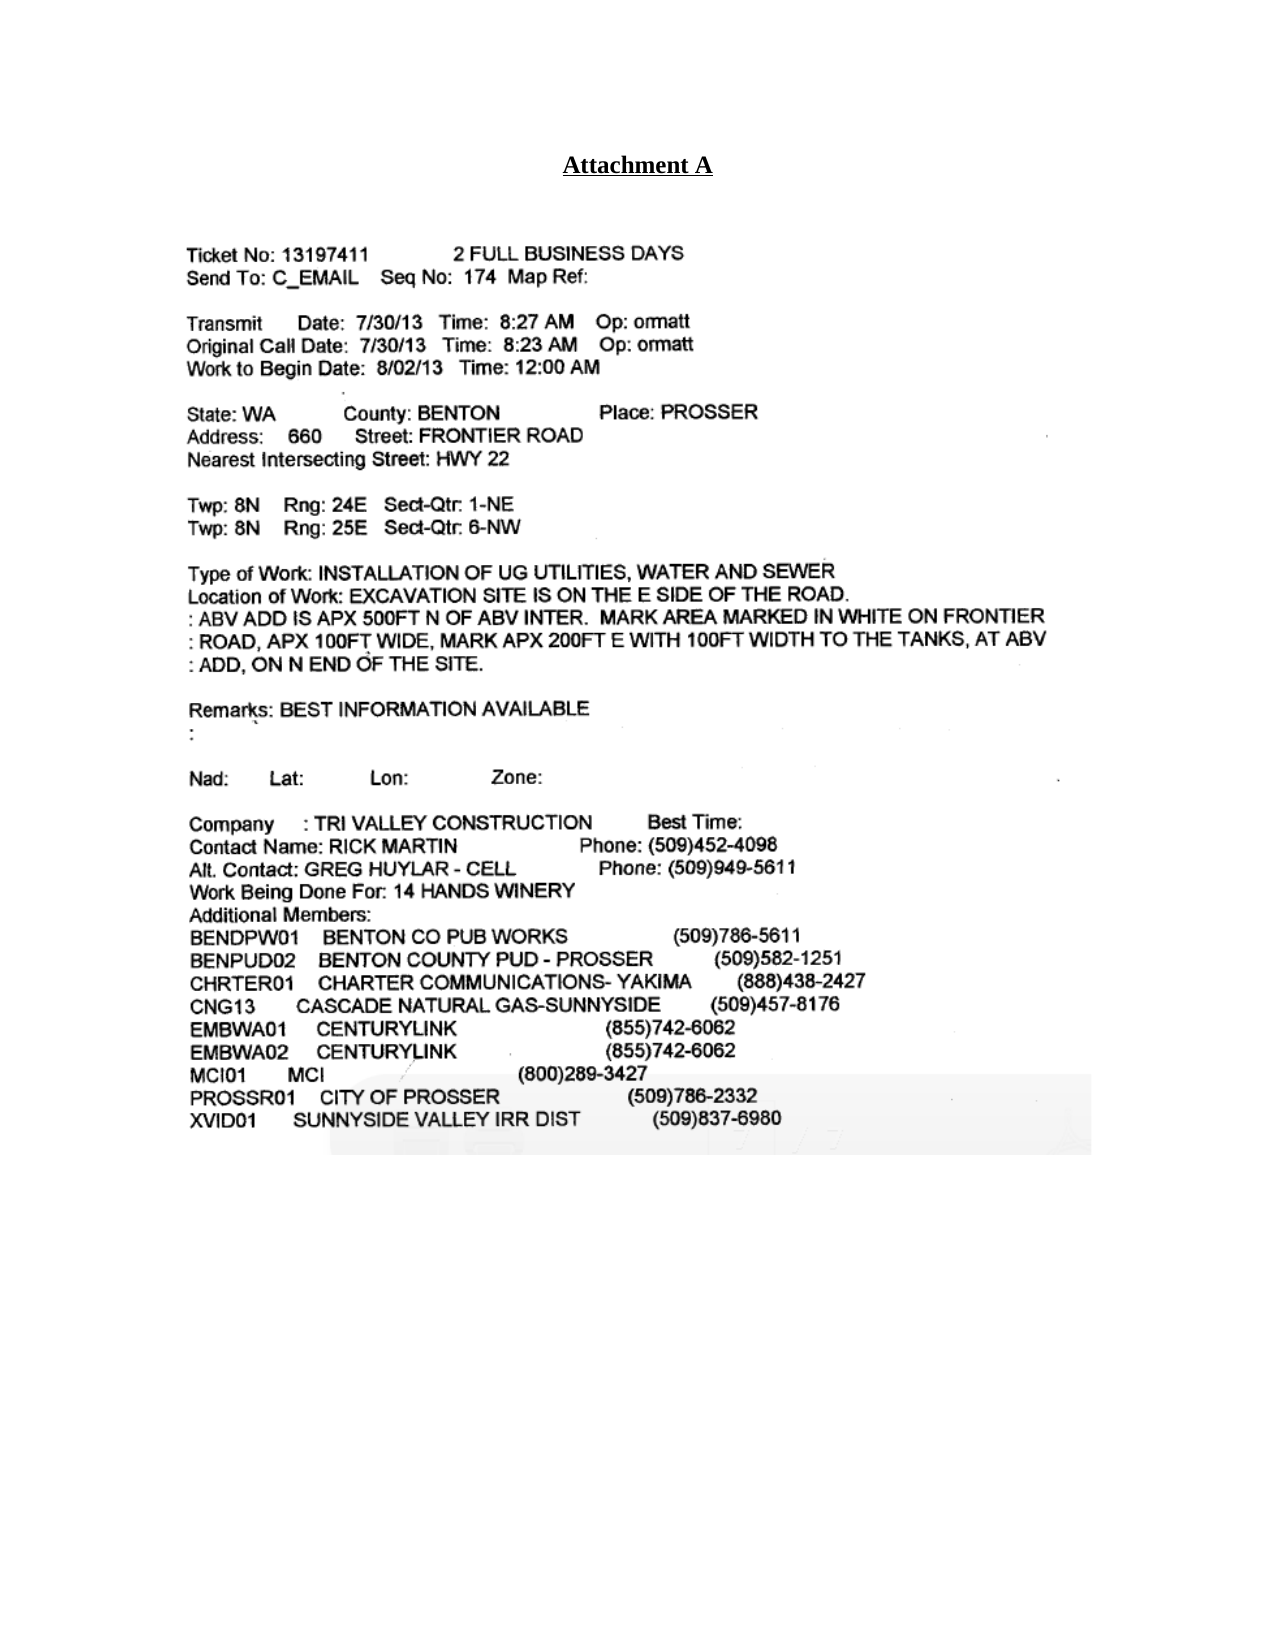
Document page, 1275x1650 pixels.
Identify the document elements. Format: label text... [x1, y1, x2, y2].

picture [183, 236, 1092, 1155]
text Attachment A [150, 150, 1125, 179]
